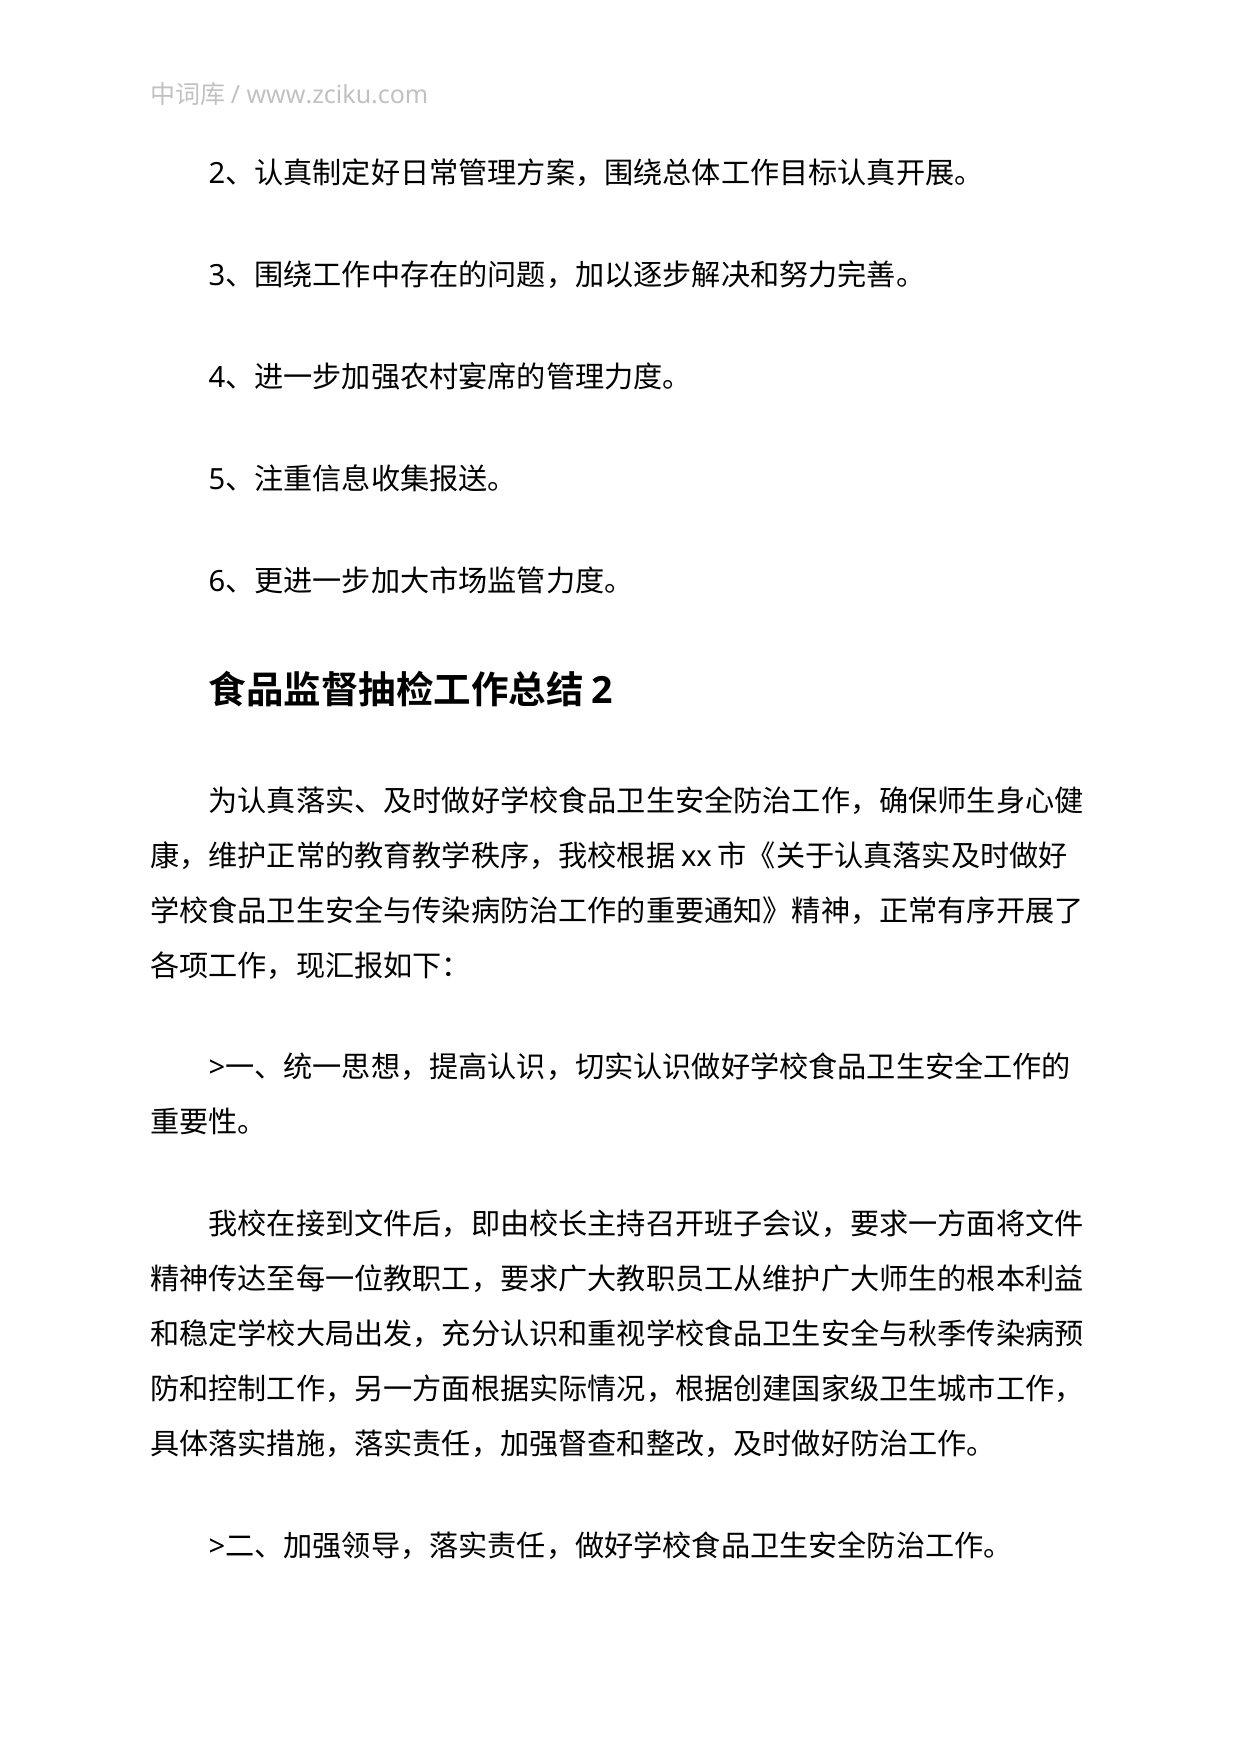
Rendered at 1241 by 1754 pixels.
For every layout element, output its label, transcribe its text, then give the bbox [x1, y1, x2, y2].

text >二、加强领导，落实责任，做好学校食品卫生安全防治工作。 [150, 1522, 1090, 1564]
text 6、更进一步加大市场监管力度。 [150, 558, 1090, 600]
text 3、围绕工作中存在的问题，加以逐步解决和努力完善。 [150, 252, 1090, 294]
text 我校在接到文件后，即由校长主持召开班子会议，要求一方面将文件精神传达至每一位教职工，要求广大教职员工从维护广大师生的根本利益和稳定学校大局出发，充分认识和重视学校食品卫生安全与秋季传染病预防和控制工作，另一方面根据实际情况，根据创建国家级卫生城市工作，具体落实措施，落实责任，加强督查和整改，及时做好防治工作。 [150, 1201, 1090, 1463]
text 2、认真制定好日常管理方案，围绕总体工作目标认真开展。 [150, 150, 1090, 192]
text 5、注重信息收集报送。 [150, 456, 1090, 498]
text 食品监督抽检工作总结2 [150, 660, 1090, 714]
text 为认真落实、及时做好学校食品卫生安全防治工作，确保师生身心健康，维护正常的教育教学秩序，我校根据xx市《关于认真落实及时做好学校食品卫生安全与传染病防治工作的重要通知》精神，正常有序开展了各项工作，现汇报如下： [150, 777, 1090, 984]
text >一、统一思想，提高认识，切实认识做好学校食品卫生安全工作的重要性。 [150, 1044, 1090, 1141]
text 4、进一步加强农村宴席的管理力度。 [150, 354, 1090, 396]
